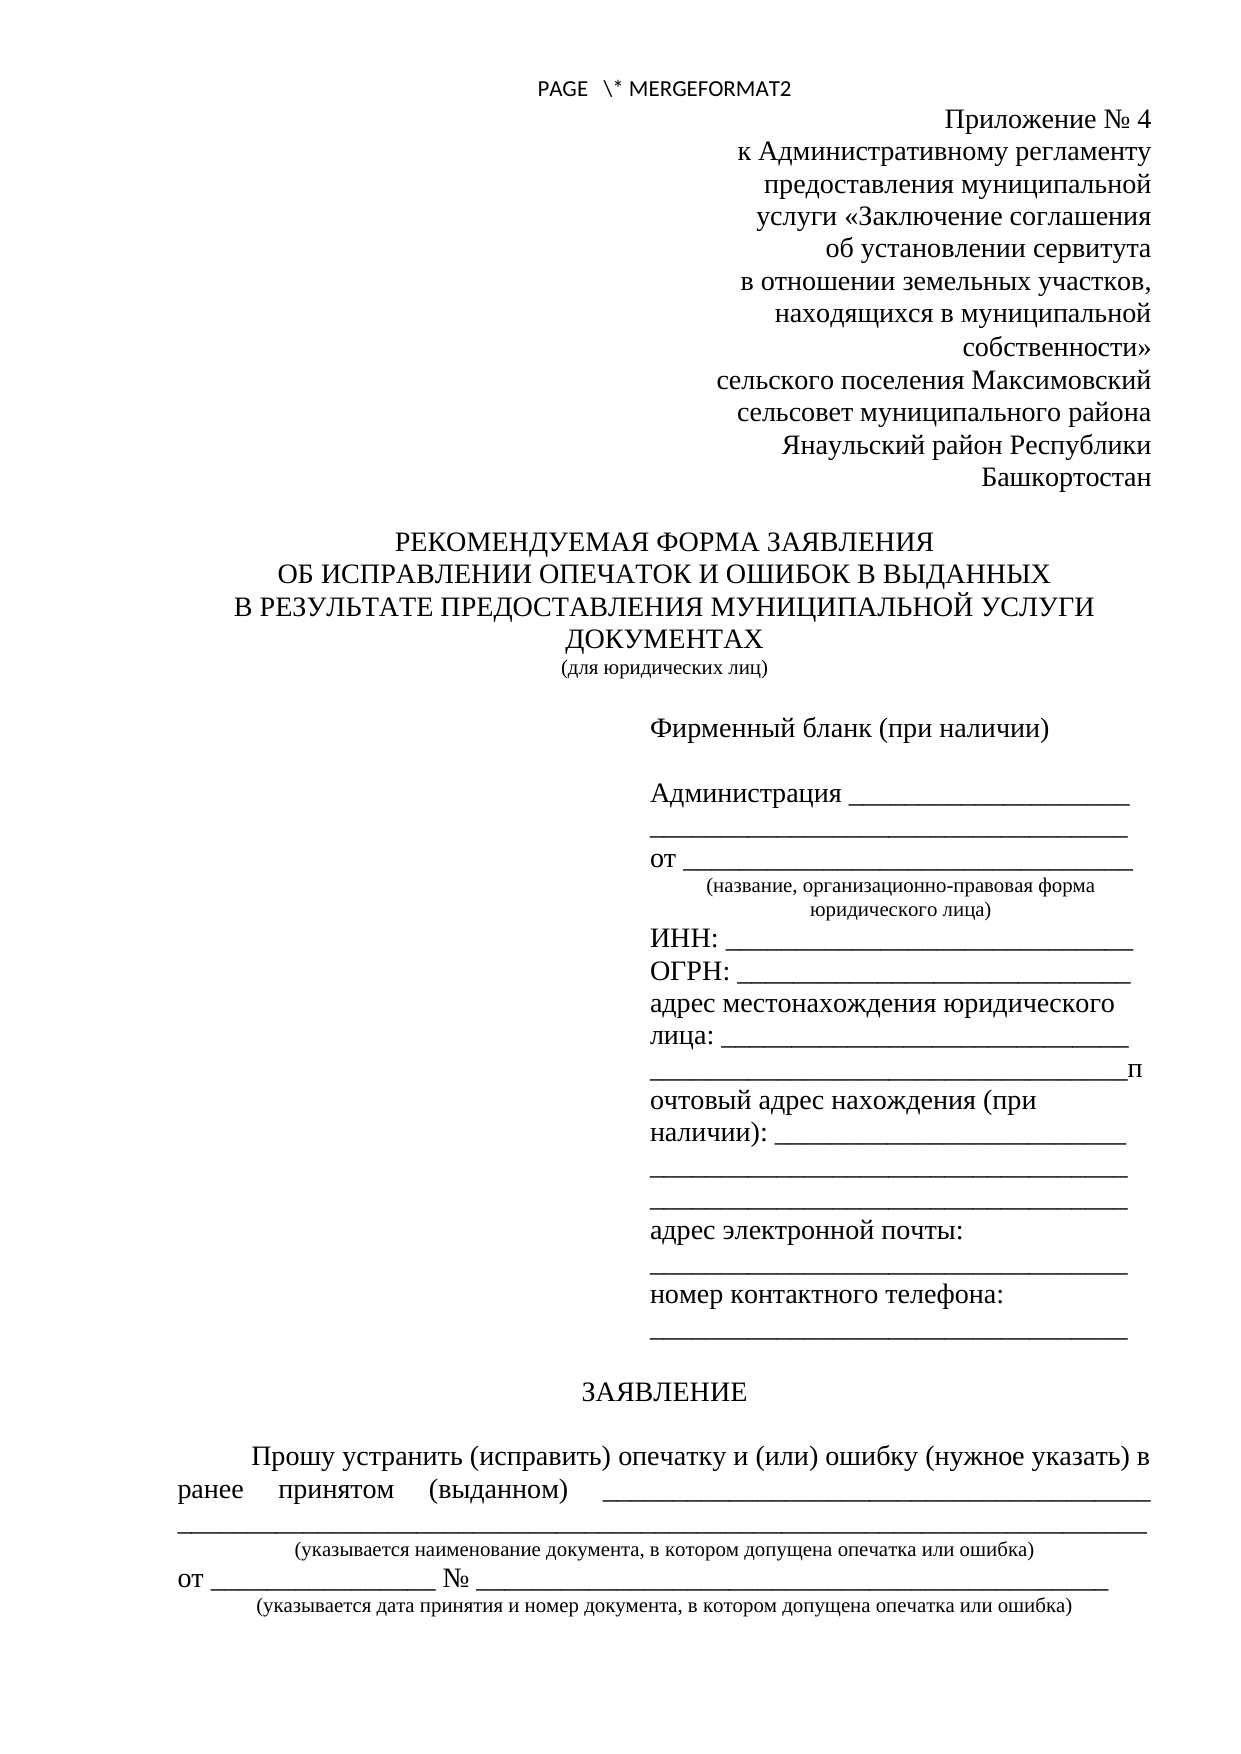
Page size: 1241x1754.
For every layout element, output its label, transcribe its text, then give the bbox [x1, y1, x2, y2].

text __________________________________ __________________________________ [650, 1148, 1152, 1213]
text от ________________ № _____________________________________________ [177, 1561, 1152, 1593]
text ОГРН: ____________________________ [650, 953, 1152, 986]
text (указывается наименование документа, в котором допущена опечатка или ошибка) [177, 1537, 1152, 1561]
text РЕКОМЕНДУЕМАЯ ФОРМА ЗАЯВЛЕНИЯ [177, 525, 1152, 557]
text номер контактного телефона: [650, 1277, 1152, 1310]
text ОБ ИСПРАВЛЕНИИ ОПЕЧАТОК И ОШИБОК В ВЫДАННЫХ В РЕЗУЛЬТАТЕ ПРЕДОСТАВЛЕНИЯ МУНИЦИПАЛЬНОЙ УСЛУГИ ДОКУМЕНТАХ [177, 557, 1152, 654]
text к Административному регламенту [620, 134, 1152, 167]
text адрес местонахождения юридического лица: _____________________________ [650, 986, 1152, 1051]
text __________________________________ [650, 1310, 1152, 1342]
text ИНН: _____________________________ [650, 921, 1152, 953]
text Администрация ____________________ __________________________________ [650, 776, 1152, 841]
text предоставления муниципальной услуги «Заключение соглашения [693, 167, 1152, 231]
text (название, организационно-правовая форма юридического лица) [650, 873, 1152, 921]
text Фирменный бланк (при наличии) [650, 711, 1152, 743]
text Приложение № 4 [620, 102, 1152, 134]
text об установлении сервитута в отношении земельных участков, находящихся в муниципальной собственности» [693, 231, 1152, 363]
text ЗАЯВЛЕНИЕ [177, 1375, 1152, 1407]
text (указывается дата принятия и номер документа, в котором допущена опечатка или ошибка) [177, 1593, 1152, 1617]
text Прошу устранить (исправить) опечатку и (или) ошибку (нужное указать) в ранее принятом (выданном) _______________________________________ _____________________________________________________________________ [177, 1439, 1152, 1537]
text (для юридических лиц) [177, 654, 1152, 679]
text сельского поселения Максимовский сельсовет муниципального района Янаульский район Республики Башкортостан [620, 363, 1152, 493]
text от ________________________________ [650, 841, 1152, 873]
text __________________________________почтовый адрес нахождения (при наличии): _________________________ [650, 1051, 1152, 1148]
text __________________________________ [650, 1245, 1152, 1277]
text адрес электронной почты: [650, 1213, 1152, 1245]
